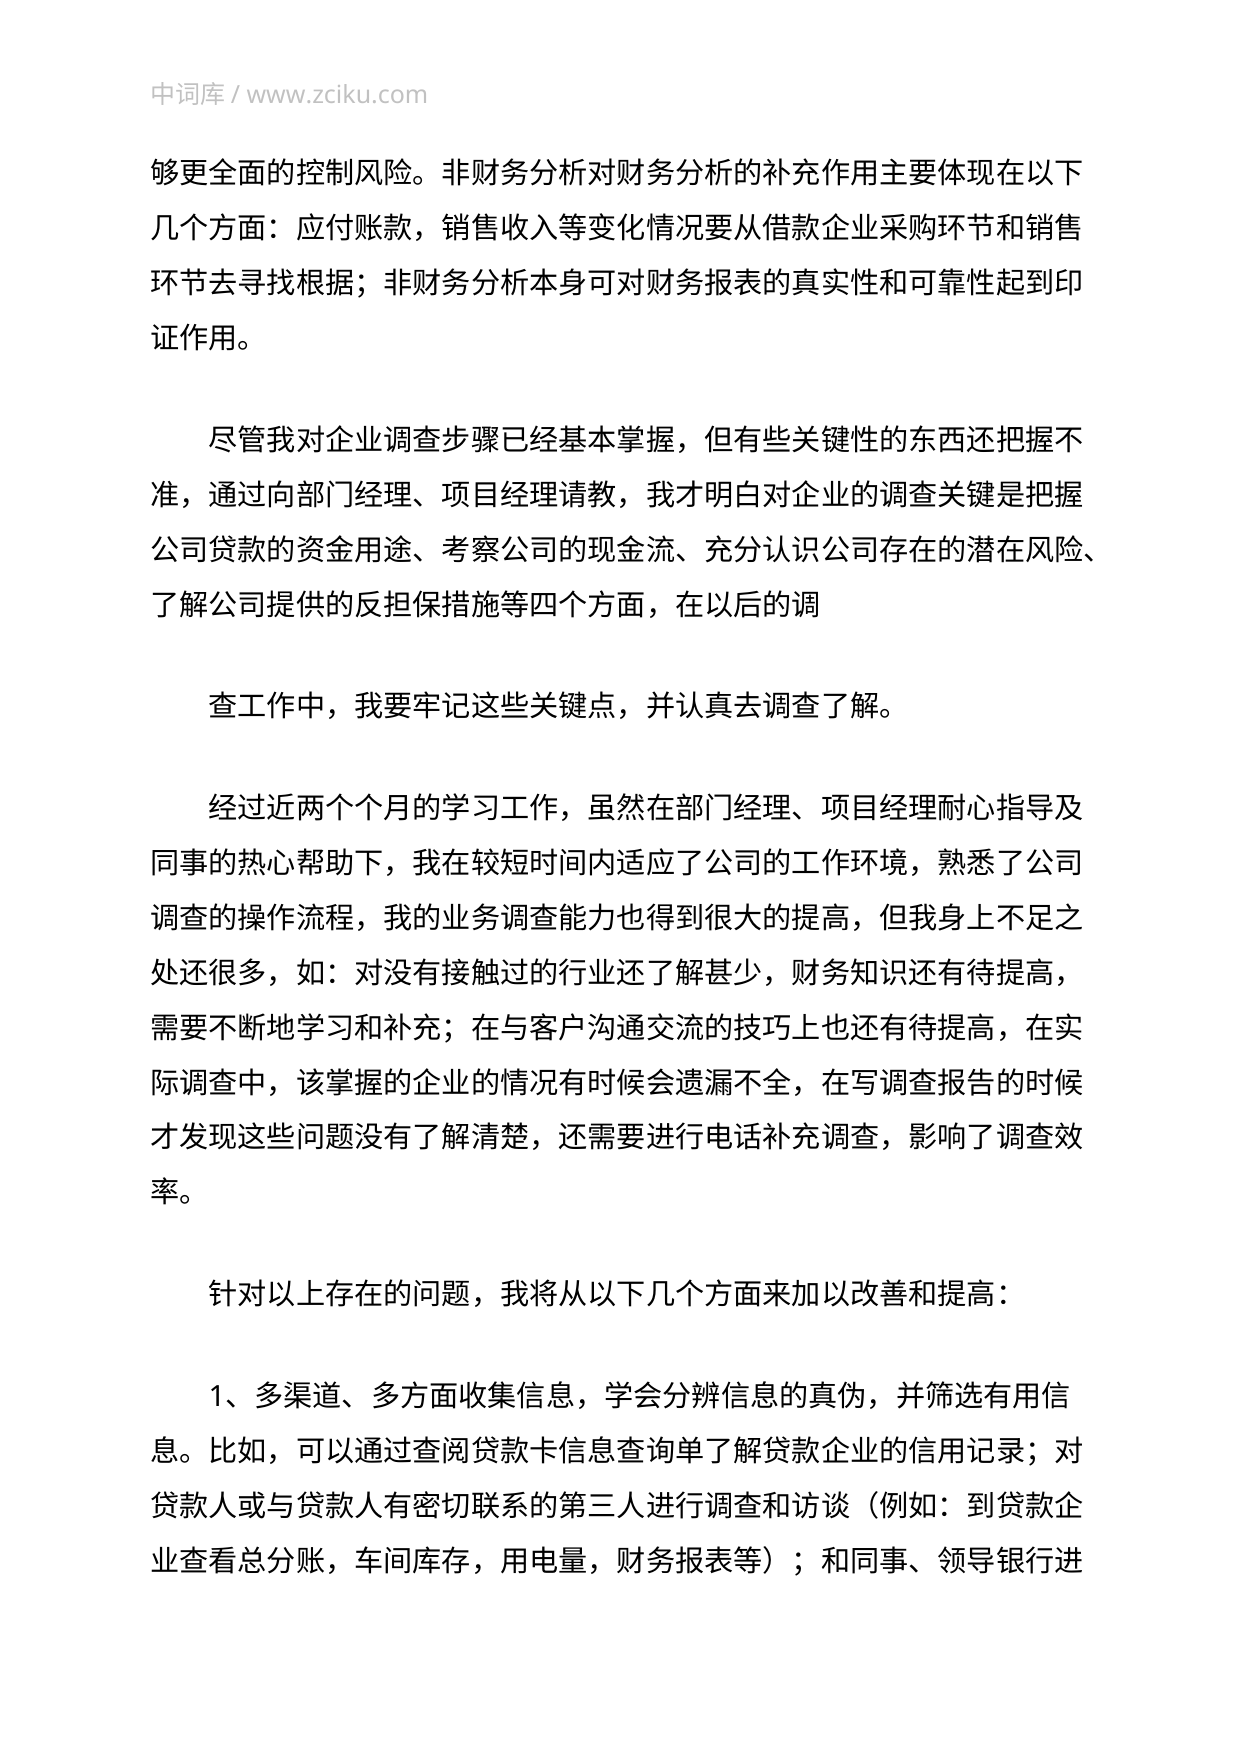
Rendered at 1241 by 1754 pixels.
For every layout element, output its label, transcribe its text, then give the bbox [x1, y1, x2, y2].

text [150, 1372, 1090, 1579]
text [150, 150, 1090, 357]
text 尽管我对企业调查步骤已经基本掌握，但有些关键性的东西还把握不准，通过向部门经理、项目经理请教，我才明白对企业的调查关键是把握公司贷款的资金用途、考察公司的现金流、充分认识公司存在的潜在风险、了解公司提供的反担保措施等四个方面，在以后的调 [150, 416, 1090, 623]
text 针对以上存在的问题，我将从以下几个方面来加以改善和提高： [150, 1271, 1090, 1313]
text 查工作中，我要牢记这些关键点，并认真去调查了解。 [150, 683, 1090, 725]
text 经过近两个个月的学习工作，虽然在部门经理、项目经理耐心指导及同事的热心帮助下，我在较短时间内适应了公司的工作环境，熟悉了公司调查的操作流程，我的业务调查能力也得到很大的提高，但我身上不足之处还很多，如：对没有接触过的行业还了解甚少，财务知识还有待提高，需要不断地学习和补充；在与客户沟通交流的技巧上也还有待提高，在实际调查中，该掌握的企业的情况有时候会遗漏不全，在写调查报告的时候才发现这些问题没有了解清楚，还需要进行电话补充调查，影响了调查效率。 [150, 785, 1090, 1211]
